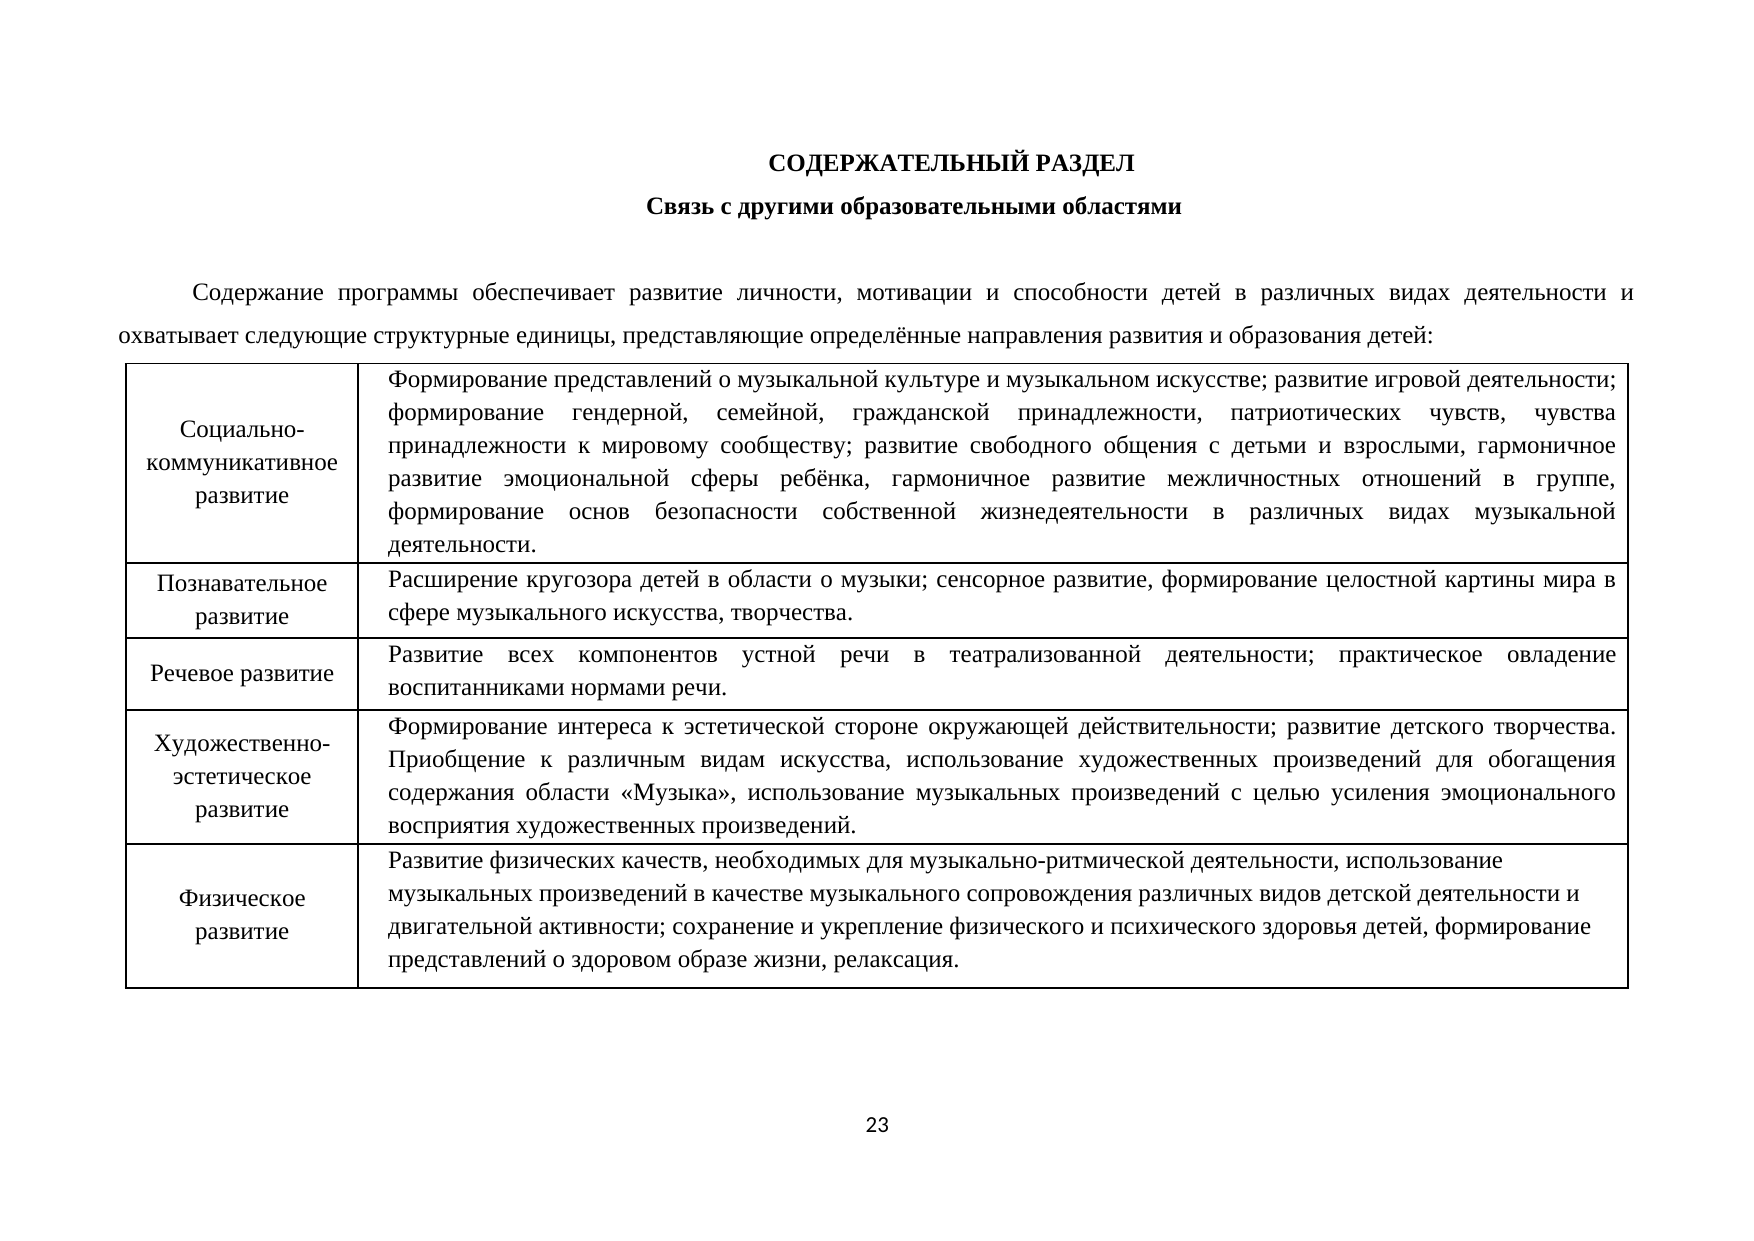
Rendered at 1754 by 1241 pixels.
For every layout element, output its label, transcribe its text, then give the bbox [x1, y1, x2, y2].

table_cell Развитие всех компонентов устной речи в театрализованной деятельности; практическое овладение воспитанниками нормами речи. [359, 639, 1627, 709]
table_cell Расширение кругозора детей в области о музыки; сенсорное развитие, формирование целостной картины мира в сфере музыкального искусства, творчества. [359, 564, 1627, 637]
table_cell Формирование интереса к эстетической стороне окружающей действительности; развитие детского творчества. Приобщение к различным видам искусства, использование художественных произведений для обогащения содержания области «Музыка», использование музыкальных произведений с целью усиления эмоционального восприятия художественных произведений. [359, 711, 1627, 843]
table_header Формирование представлений о музыкальной культуре и музыкальном искусстве; развитие игровой деятельности; формирование гендерной, семейной, гражданской принадлежности, патриотических чувств, чувства принадлежности к мировому сообществу; развитие свободного общения с детьми и взрослыми, гармоничное развитие эмоциональной сферы ребёнка, гармоничное развитие межличностных отношений в группе, формирование основ безопасности собственной жизнедеятельности в различных видах музыкальной деятельности. [359, 364, 1627, 562]
text СОДЕРЖАТЕЛЬНЫЙ РАЗДЕЛ [193, 148, 1636, 176]
table_header Социально-коммуникативное развитие [127, 364, 357, 562]
table_cell Физическое развитие [127, 845, 357, 987]
table_cell Художественно-эстетическое развитие [127, 711, 357, 843]
text Содержание программы обеспечивает развитие личности, мотивации и способности детей в различных видах деятельности и охватывает следующие структурные единицы, представляющие определённые направления развития и образования детей: [118, 277, 1636, 349]
table_cell Развитие физических качеств, необходимых для музыкально-ритмической деятельности, использование музыкальных произведений в качестве музыкального сопровождения различных видов детской деятельности и двигательной активности; сохранение и укрепление физического и психического здоровья детей, формирование представлений о здоровом образе жизни, релаксация. [359, 845, 1627, 987]
table_cell Познавательное развитие [127, 564, 357, 637]
table_cell Речевое развитие [127, 639, 357, 709]
text Связь с другими образовательными областями [118, 191, 1636, 219]
